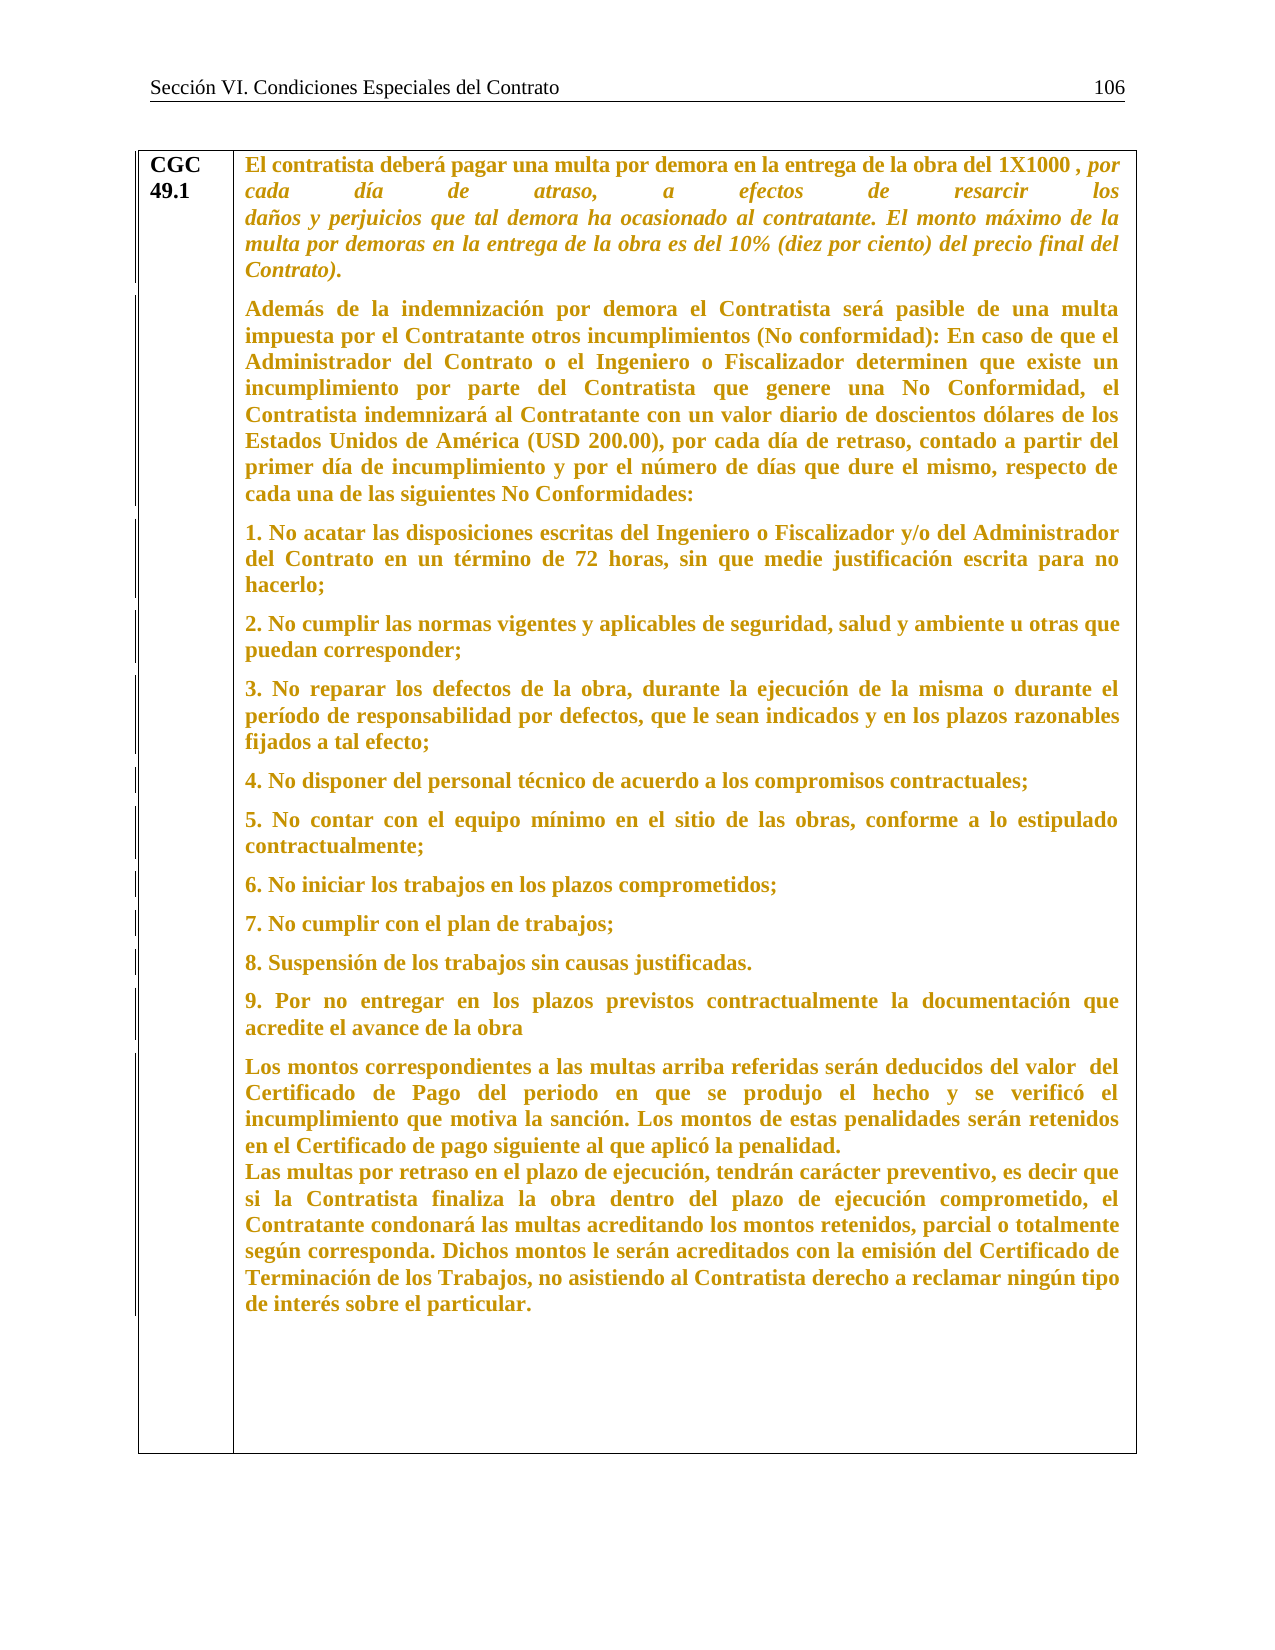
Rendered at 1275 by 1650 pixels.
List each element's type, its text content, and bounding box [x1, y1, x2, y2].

table_cell El contratista deberá pagar una multa por demora en la entrega de la obra del 1X1000 , por cada día de atraso, a efectos de resarcir los daños y perjuicios que tal demora ha ocasionado al contratante. El monto máximo de la multa por demoras en la entrega de la obra es del 10% (diez por ciento) del precio final del Contrato). Además de la indemnización por demora el Contratista será pasible de una multa impuesta por el Contratante otros incumplimientos (No conformidad): En caso de que el Administrador del Contrato o el Ingeniero o Fiscalizador determinen que existe un incumplimiento por parte del Contratista que genere una No Conformidad, el Contratista indemnizará al Contratante con un valor diario de doscientos dólares de los Estados Unidos de América (USD 200.00), por cada día de retraso, contado a partir del primer día de incumplimiento y por el número de días que dure el mismo, respecto de cada una de las siguientes No Conformidades: 1. No acatar las disposiciones escritas del Ingeniero o Fiscalizador y/o del Administrador del Contrato en un término de 72 horas, sin que medie justificación escrita para no hacerlo; 2. No cumplir las normas vigentes y aplicables de seguridad, salud y ambiente u otras que puedan corresponder; 3. No reparar los defectos de la obra, durante la ejecución de la misma o durante el período de responsabilidad por defectos, que le sean indicados y en los plazos razonables fijados a tal efecto; 4. No disponer del personal técnico de acuerdo a los compromisos contractuales; 5. No contar con el equipo mínimo en el sitio de las obras, conforme a lo estipulado contractualmente; 6. No iniciar los trabajos en los plazos comprometidos; 7. No cumplir con el plan de trabajos; 8. Suspensión de los trabajos sin causas justificadas. 9. Por no entregar en los plazos previstos contractualmente la documentación que acredite el avance de la obra Los montos correspondientes a las multas arriba referidas serán deducidos del valor del Certificado de Pago del periodo en que se produjo el hecho y se verificó el incumplimiento que motiva la sanción. Los montos de estas penalidades serán retenidos en el Certificado de pago siguiente al que aplicó la penalidad. Las multas por retraso en el plazo de ejecución, tendrán carácter preventivo, es decir que si la Contratista finaliza la obra dentro del plazo de ejecución comprometido, el Contratante condonará las multas acreditando los montos retenidos, parcial o totalmente según corresponda. Dichos montos le serán acreditados con la emisión del Certificado de Terminación de los Trabajos, no asistiendo al Contratista derecho a reclamar ningún tipo de interés sobre el particular. [234, 151, 1136, 1453]
table_cell CGC 49.1 [139, 151, 233, 1453]
